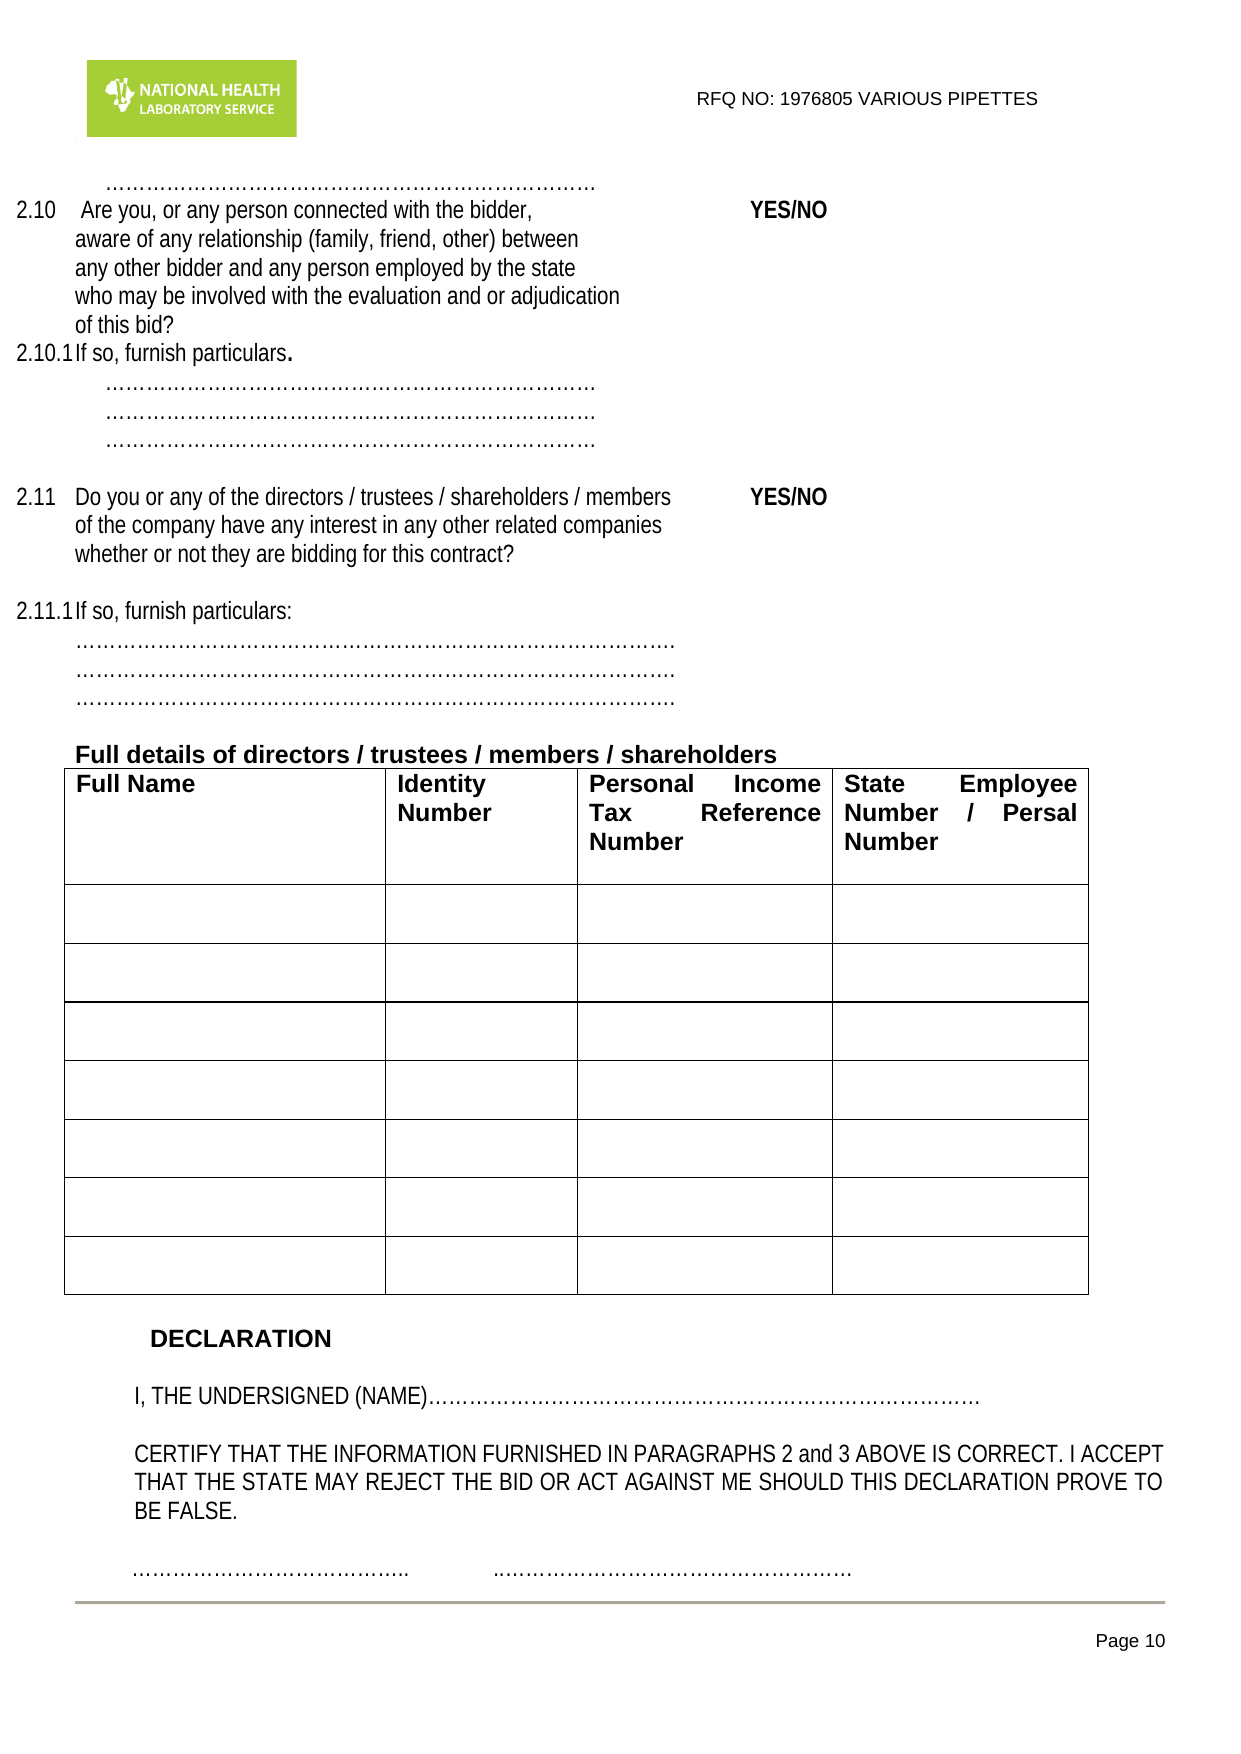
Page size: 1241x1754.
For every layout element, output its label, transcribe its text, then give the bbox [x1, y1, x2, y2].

table_cell [578, 944, 832, 1001]
text I, THE UNDERSIGNED (NAME)……………………………………………………………………… [134, 1381, 1165, 1410]
text 2.10.1 If so, furnish particulars. [16, 338, 1165, 367]
text ……………………………………………………………… [104, 396, 1165, 424]
table_header Full Name [65, 769, 385, 884]
table_cell [386, 944, 577, 1001]
text 2.10 Are you, or any person connected with the bidder, YES/NO [16, 195, 1165, 224]
table_cell [65, 1237, 385, 1294]
table_header Personal Income Tax Reference Number [578, 769, 832, 884]
text Full details of directors / trustees / members / shareholders [75, 739, 1165, 768]
table_cell [833, 885, 1088, 943]
table_cell [65, 1178, 385, 1236]
table_header Identity Number [386, 769, 577, 884]
text 2.11 Do you or any of the directors / trustees / shareholders / members YES/NO [16, 482, 1165, 510]
text 2.11.1 If so, furnish particulars: [16, 596, 1165, 625]
table_cell [65, 1003, 385, 1060]
text whether or not they are bidding for this contract? [75, 539, 1165, 568]
table_cell [578, 1237, 832, 1294]
picture [86, 60, 297, 137]
table_cell [65, 944, 385, 1001]
text ……………………………………………………………… [75, 167, 1165, 195]
table_cell [578, 1120, 832, 1177]
table_cell [833, 1178, 1088, 1236]
text aware of any relationship (family, friend, other) between [75, 224, 1165, 252]
table_cell [833, 1003, 1088, 1060]
table_cell [386, 1061, 577, 1118]
table_cell [386, 1237, 577, 1294]
text ……………………………………………………………………………. [75, 682, 1165, 711]
table_cell [386, 1178, 577, 1236]
table_cell [578, 1061, 832, 1118]
text ……………………………………………………………………………. [75, 653, 1165, 682]
text who may be involved with the evaluation and or adjudication [75, 281, 1165, 310]
table_cell [386, 1120, 577, 1177]
table_cell [386, 885, 577, 943]
table_cell [833, 1061, 1088, 1118]
text CERTIFY THAT THE INFORMATION FURNISHED IN PARAGRAPHS 2 and 3 ABOVE IS CORRECT. I ACCEPT THAT THE STATE MAY REJECT THE BID OR ACT AGAINST ME SHOULD THIS DECLARATION PROVE TO BE FALSE. [134, 1439, 1165, 1524]
text ………………………………….. ..…………………………………………… [131, 1553, 1165, 1582]
text ……………………………………………………………… [104, 367, 1165, 396]
table_cell [833, 1237, 1088, 1294]
table_cell [833, 944, 1088, 1001]
table_cell [65, 1120, 385, 1177]
table_cell [578, 1178, 832, 1236]
table_cell [833, 1120, 1088, 1177]
table_cell [65, 1061, 385, 1118]
table_header State Employee Number / Persal Number [833, 769, 1088, 884]
text of the company have any interest in any other related companies [75, 510, 1165, 539]
table_cell [578, 1003, 832, 1060]
table_cell [65, 885, 385, 943]
table_cell [578, 885, 832, 943]
text of this bid? [75, 310, 1165, 338]
text DECLARATION [75, 1324, 1165, 1353]
text any other bidder and any person employed by the state [75, 252, 1165, 281]
text ……………………………………………………………………………. [75, 625, 1165, 653]
text ……………………………………………………………… [104, 424, 1165, 453]
table_cell [386, 1003, 577, 1060]
